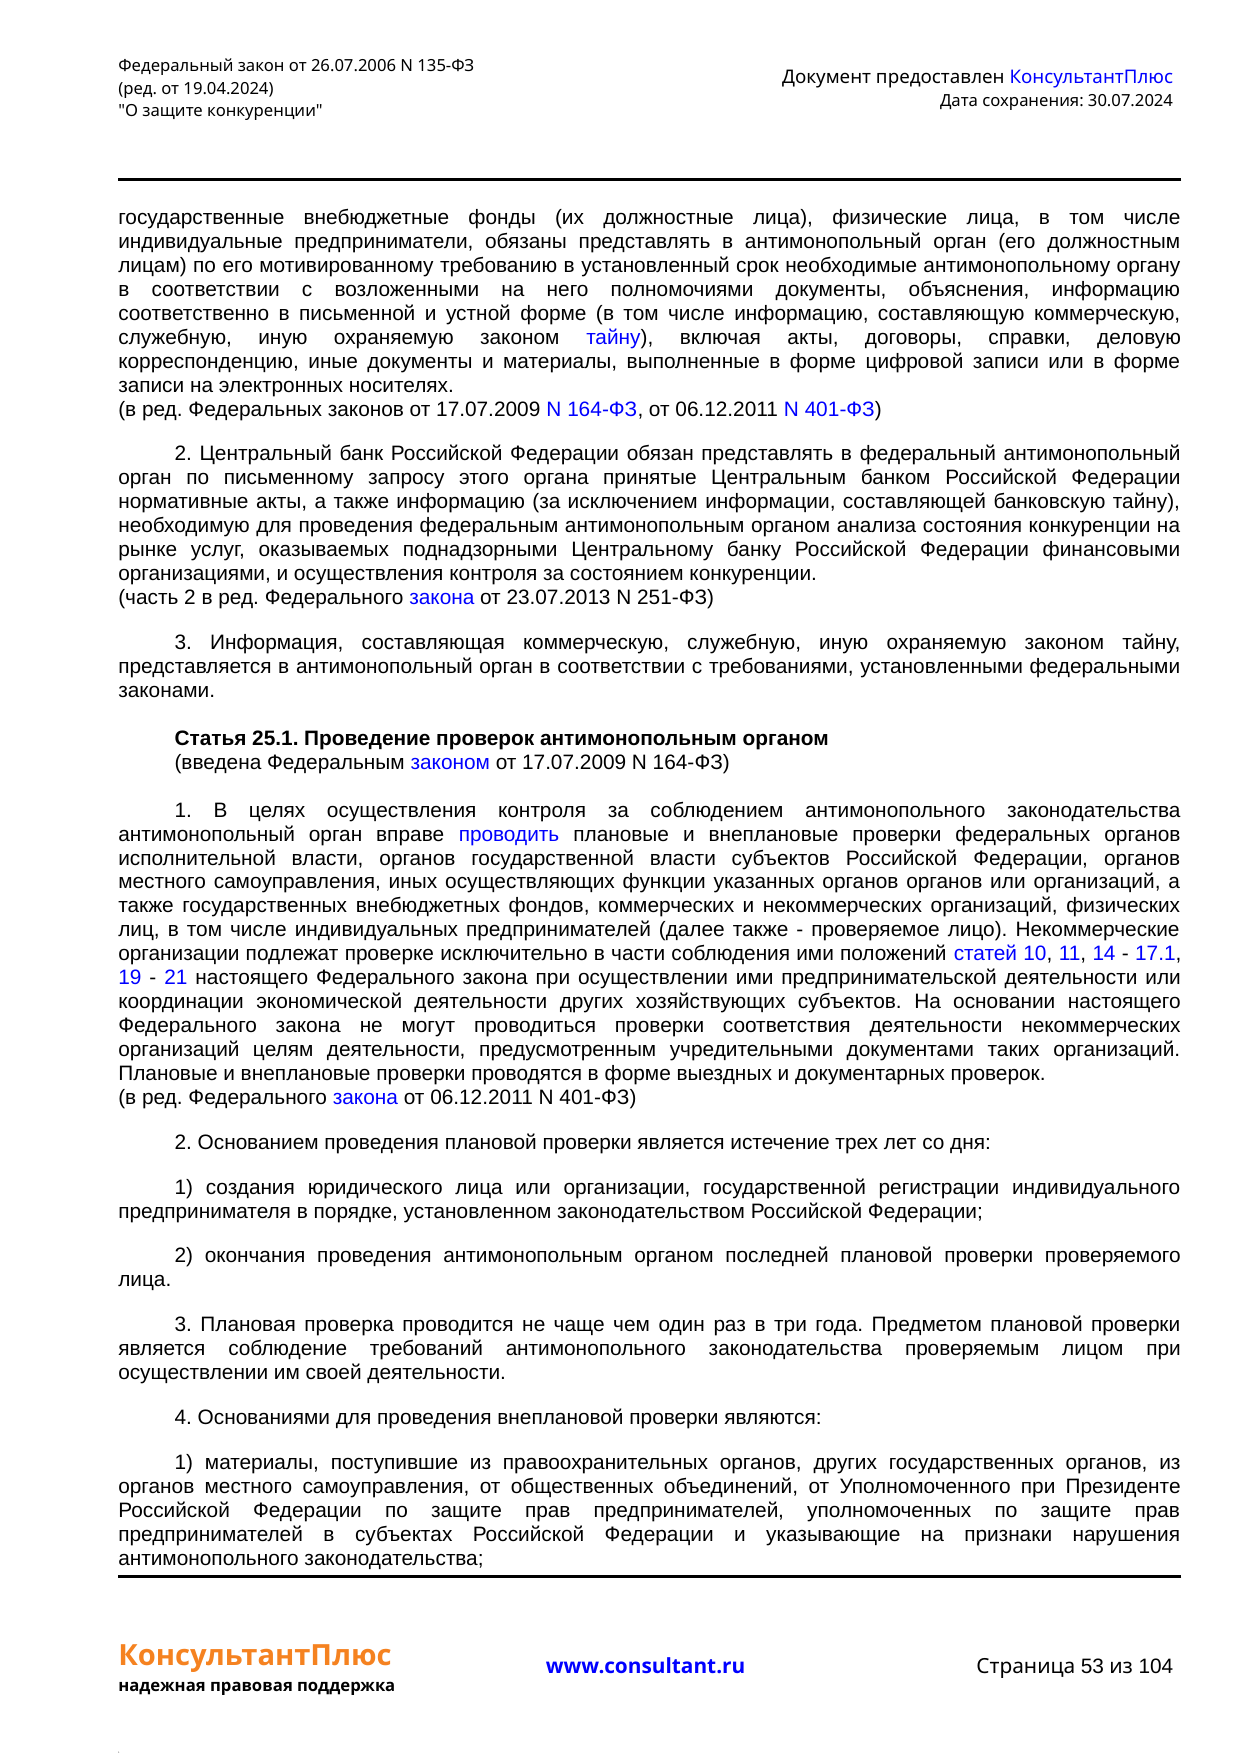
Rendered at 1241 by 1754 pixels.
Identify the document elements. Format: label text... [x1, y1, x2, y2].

text 2) окончания проведения антимонопольным органом последней плановой проверки проверяемого лица. [118, 1243, 1181, 1291]
text 2. Центральный банк Российской Федерации обязан представлять в федеральный антимонопольный орган по письменному запросу этого органа принятые Центральным банком Российской Федерации нормативные акты, а также информацию (за исключением информации, составляющей банковскую тайну), необходимую для проведения федеральным антимонопольным органом анализа состояния конкуренции на рынке услуг, оказываемых поднадзорными Центральному банку Российской Федерации финансовыми организациями, и осуществления контроля за состоянием конкуренции. [118, 441, 1181, 585]
text 3. Плановая проверка проводится не чаще чем один раз в три года. Предметом плановой проверки является соблюдение требований антимонопольного законодательства проверяемым лицом при осуществлении им своей деятельности. [118, 1312, 1181, 1384]
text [118, 205, 1181, 396]
text 3. Информация, составляющая коммерческую, служебную, иную охраняемую законом тайну, представляется в антимонопольный орган в соответствии с требованиями, установленными федеральными законами. [118, 630, 1181, 702]
text 1) создания юридического лица или организации, государственной регистрации индивидуального предпринимателя в порядке, установленном законодательством Российской Федерации; [118, 1174, 1181, 1222]
text 4. Основаниями для проведения внеплановой проверки являются: [118, 1405, 1181, 1429]
title Статья 25.1. Проведение проверок антимонопольным органом [118, 726, 1181, 749]
text (в ред. Федерального закона от 06.12.2011 N 401-ФЗ) [118, 1085, 1181, 1109]
text (часть 2 в ред. Федерального закона от 23.07.2013 N 251-ФЗ) [118, 585, 1181, 609]
text 2. Основанием проведения плановой проверки является истечение трех лет со дня: [118, 1130, 1181, 1154]
text (в ред. Федеральных законов от 17.07.2009 N 164-ФЗ, от 06.12.2011 N 401-ФЗ) [118, 396, 1181, 420]
text (введена Федеральным законом от 17.07.2009 N 164-ФЗ) [118, 749, 1181, 773]
text 1. В целях осуществления контроля за соблюдением антимонопольного законодательства антимонопольный орган вправе проводить плановые и внеплановые проверки федеральных органов исполнительной власти, органов государственной власти субъектов Российской Федерации, органов местного самоуправления, иных осуществляющих функции указанных органов органов или организаций, а также государственных внебюджетных фондов, коммерческих и некоммерческих организаций, физических лиц, в том числе индивидуальных предпринимателей (далее также - проверяемое лицо). Некоммерческие организации подлежат проверке исключительно в части соблюдения ими положений статей 10, 11, 14 - 17.1, 19 - 21 настоящего Федерального закона при осуществлении ими предпринимательской деятельности или координации экономической деятельности других хозяйствующих субъектов. На основании настоящего Федерального закона не могут проводиться проверки соответствия деятельности некоммерческих организаций целям деятельности, предусмотренным учредительными документами таких организаций. Плановые и внеплановые проверки проводятся в форме выездных и документарных проверок. [118, 797, 1181, 1085]
text 1) материалы, поступившие из правоохранительных органов, других государственных органов, из органов местного самоуправления, от общественных объединений, от Уполномоченного при Президенте Российской Федерации по защите прав предпринимателей, уполномоченных по защите прав предпринимателей в субъектах Российской Федерации и указывающие на признаки нарушения антимонопольного законодательства; [118, 1449, 1181, 1569]
